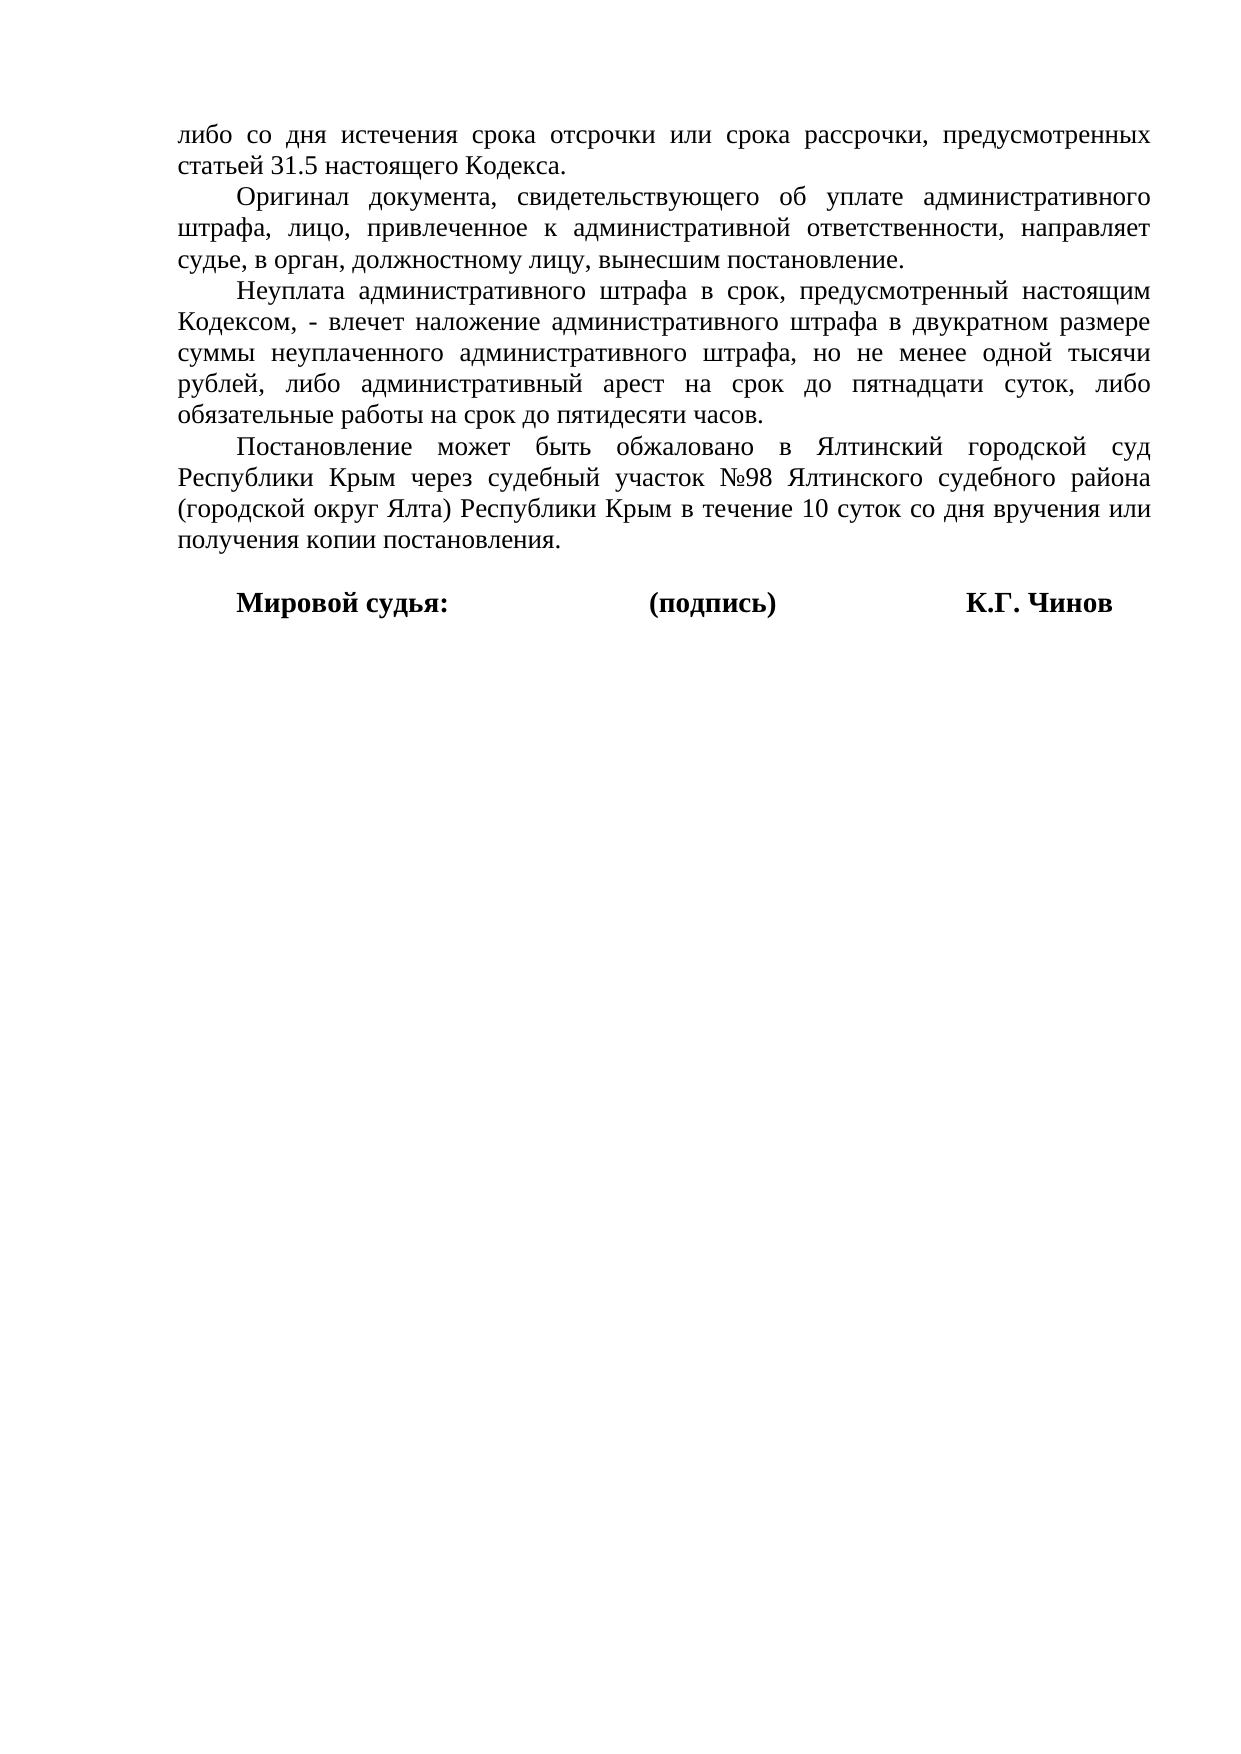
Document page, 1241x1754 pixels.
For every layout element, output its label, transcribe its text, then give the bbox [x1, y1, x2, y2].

text Мировой судья: (подпись) К.Г. Чинов [236, 585, 1152, 619]
text Постановление может быть обжаловано в Ялтинский городской суд Республики Крым через судебный участок №98 Ялтинского судебного района (городской округ Ялта) Республики Крым в течение 10 суток со дня вручения или получения копии постановления. [177, 429, 1152, 554]
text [177, 118, 1152, 180]
text Неуплата административного штрафа в срок, предусмотренный настоящим Кодексом, - влечет наложение административного штрафа в двукратном размере суммы неуплаченного административного штрафа, но не менее одной тысячи рублей, либо административный арест на срок до пятнадцати суток, либо обязательные работы на срок до пятидесяти часов. [177, 274, 1152, 429]
text Оригинал документа, свидетельствующего об уплате административного штрафа, лицо, привлеченное к административной ответственности, направляет судье, в орган, должностному лицу, вынесшим постановление. [177, 180, 1152, 274]
